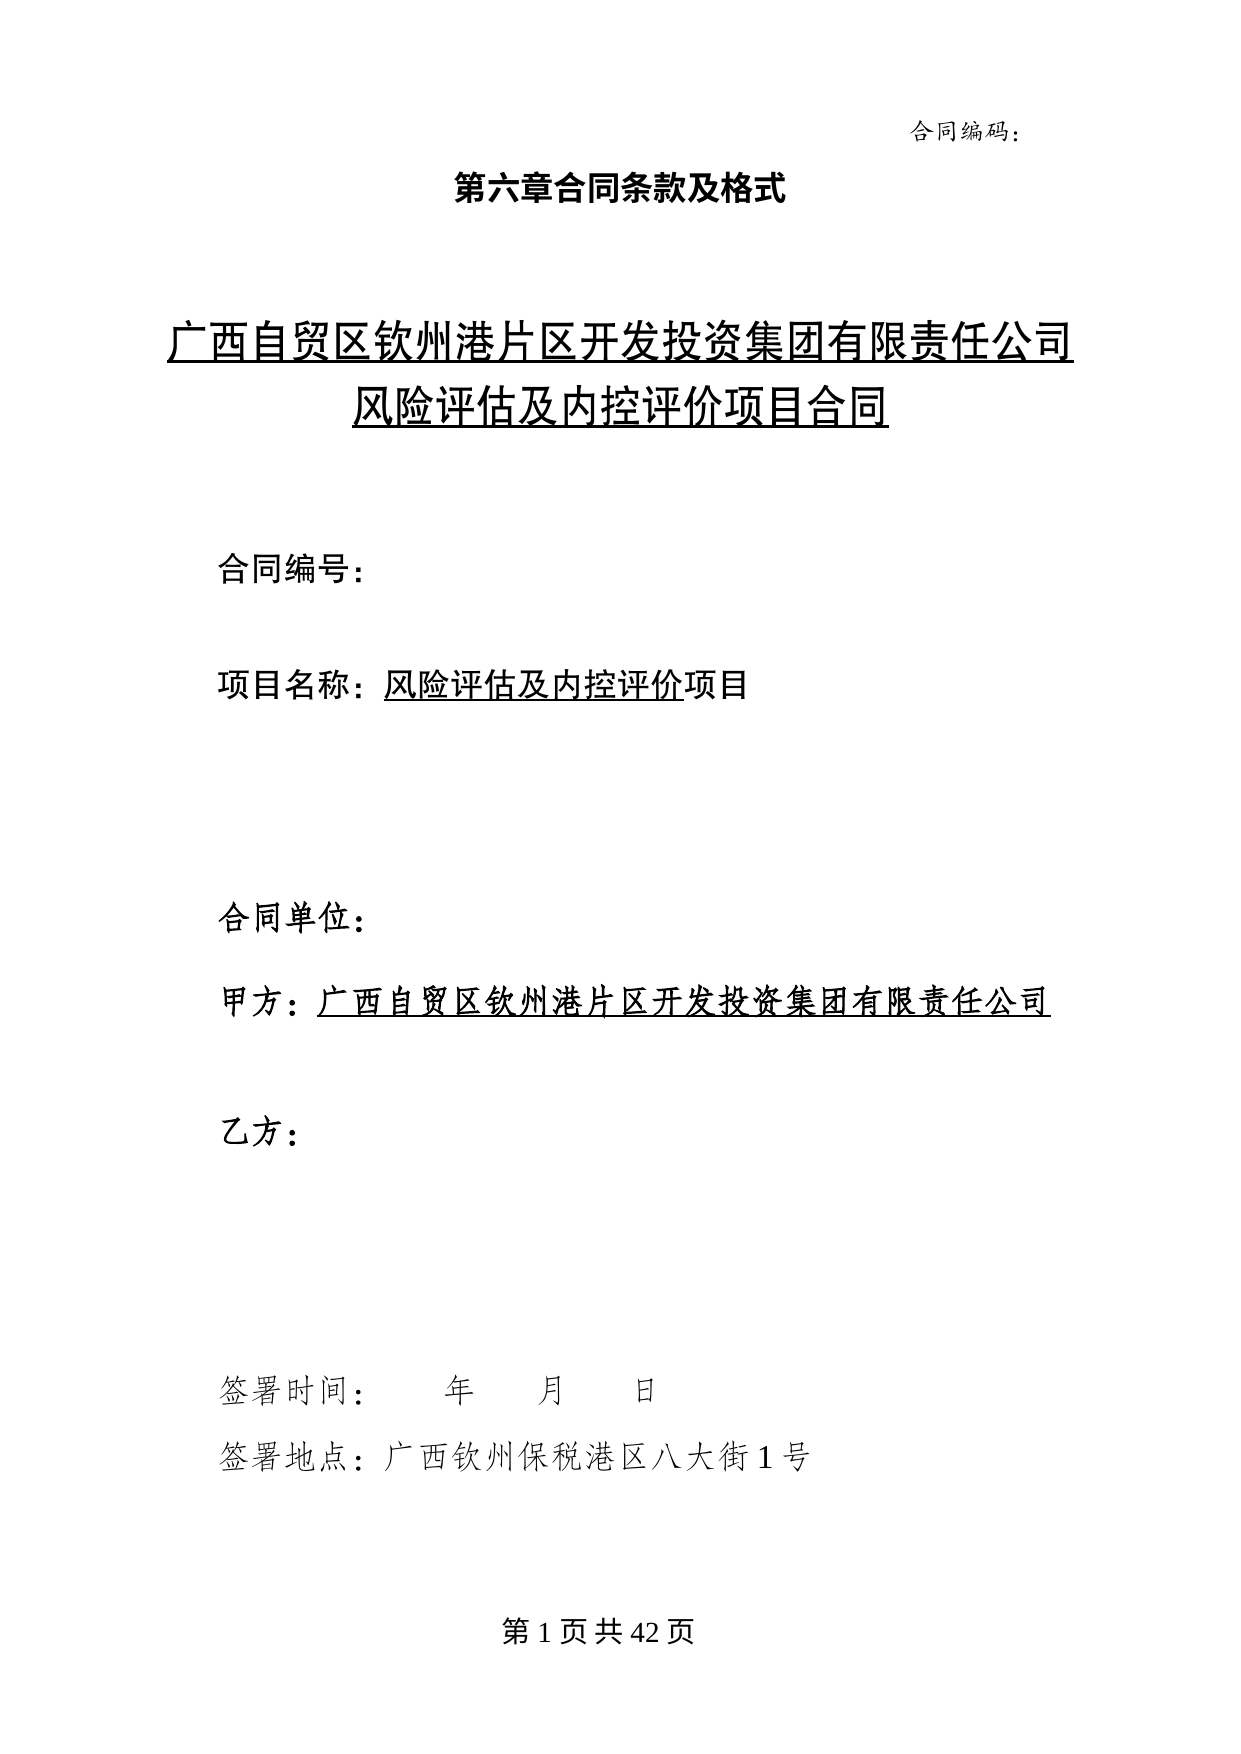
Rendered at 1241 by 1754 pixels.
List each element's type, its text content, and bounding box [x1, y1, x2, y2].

text 签署地点：广西钦州保税港区八大街1号 [150, 1424, 1090, 1489]
text 合同单位： [150, 886, 1090, 951]
list 第六章合同条款及格式 [150, 162, 1090, 210]
text 签署时间： 年 月 日 [150, 1359, 1090, 1424]
text 乙方： [150, 1099, 1090, 1164]
text 甲方：广西自贸区钦州港片区开发投资集团有限责任公司 [150, 969, 1090, 1034]
text 广西自贸区钦州港片区开发投资集团有限责任公司风险评估及内控评价项目合同 [150, 310, 1090, 440]
text 项目名称：风险评估及内控评价项目 [150, 653, 1090, 718]
text 合同编号： [150, 537, 1090, 602]
